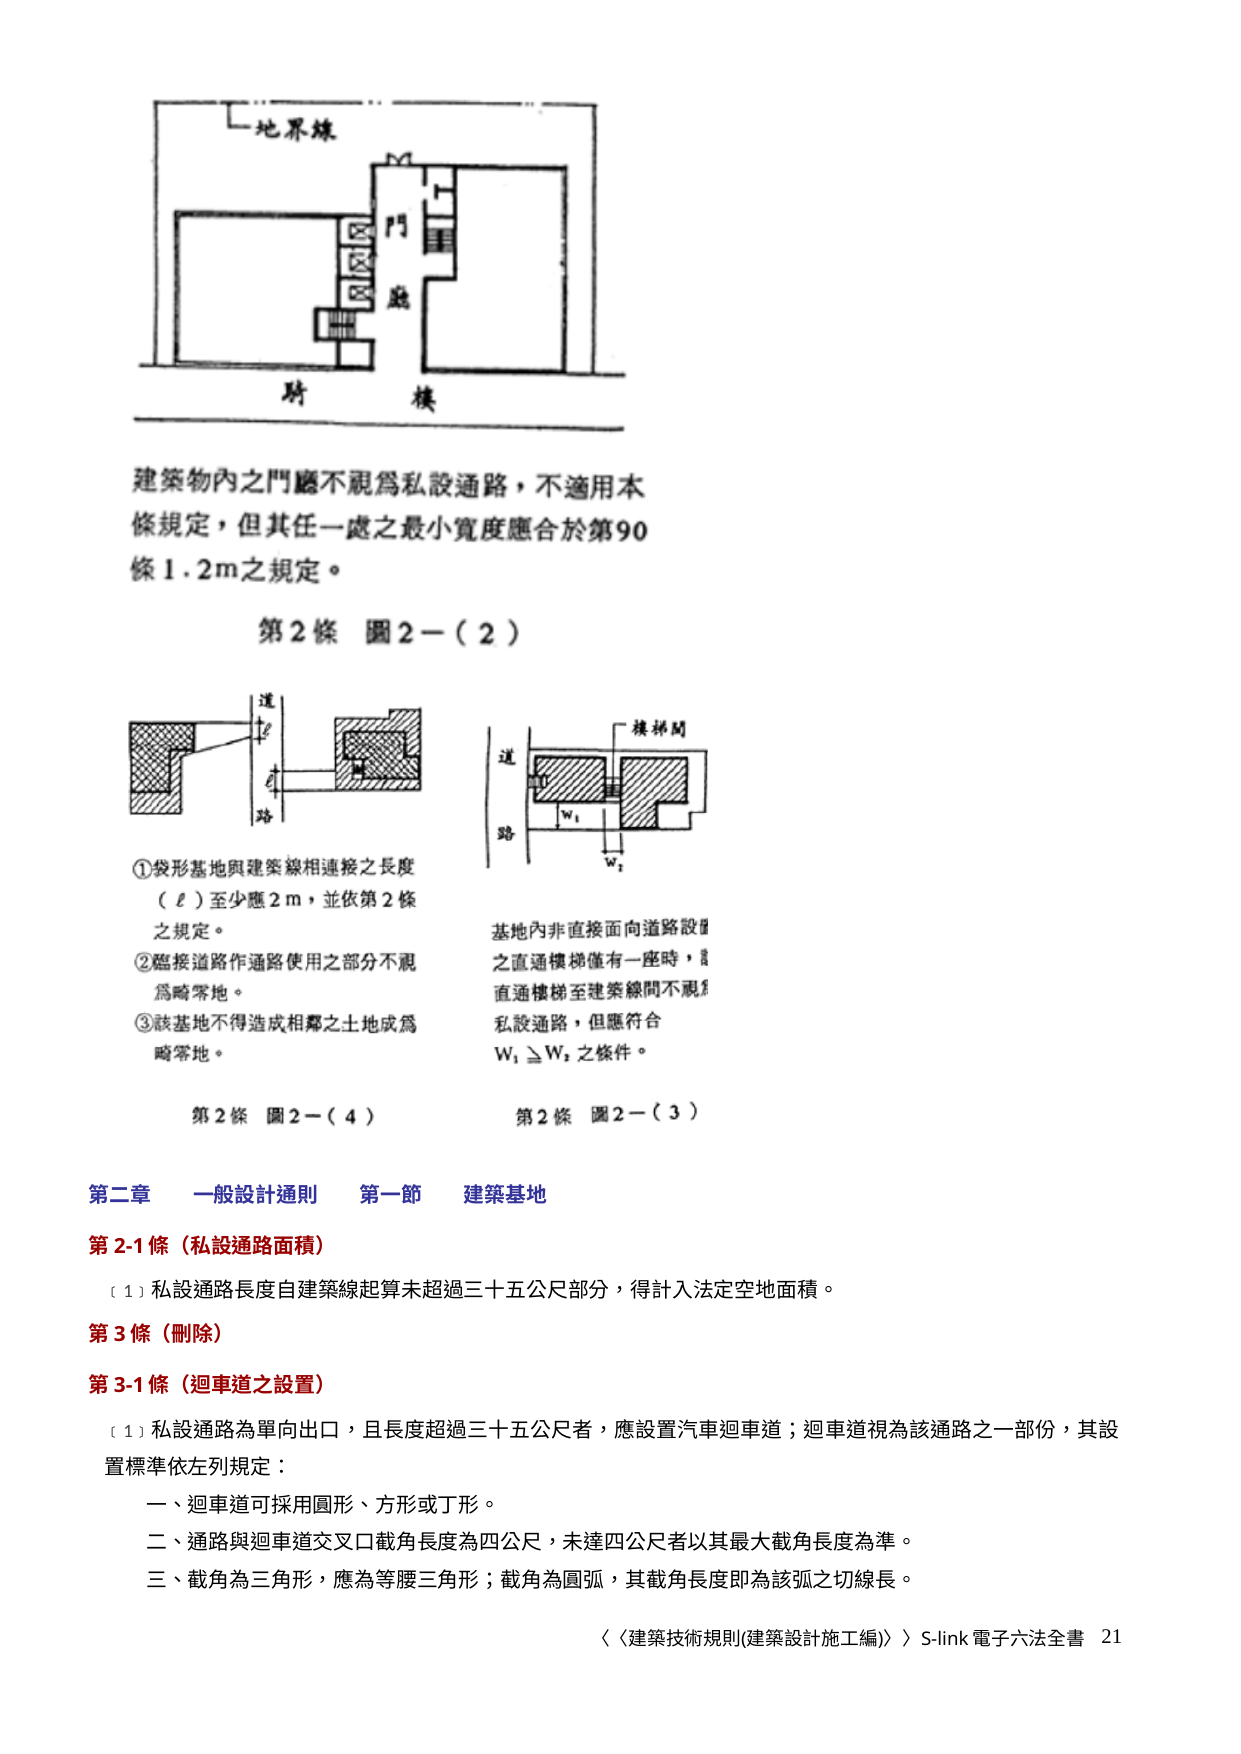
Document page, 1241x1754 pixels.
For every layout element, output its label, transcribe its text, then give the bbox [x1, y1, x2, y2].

subtitle 第3-1條（迴車道之設置） [89, 1369, 1122, 1399]
subtitle 第3條（刪除） [89, 1317, 1122, 1348]
picture [104, 86, 656, 667]
text 三、截角為三角形，應為等腰三角形；截角為圓弧，其截角長度即為該弧之切線長。 [104, 1559, 1122, 1597]
text ﹝1﹞私設通路長度自建築線起算未超過三十五公尺部分，得計入法定空地面積。 [104, 1269, 1122, 1307]
text 二、通路與迴車道交叉口截角長度為四公尺，未達四公尺者以其最大截角長度為準。 [104, 1522, 1122, 1559]
text ﹝1﹞私設通路為單向出口，且長度超過三十五公尺者，應設置汽車迴車道；迴車道視為該通路之一部份，其設置標準依左列規定： [104, 1409, 1122, 1484]
text 一、迴車道可採用圓形、方形或丁形。 [104, 1484, 1122, 1522]
subtitle 第二章 一般設計通則 第一節 建築基地 [89, 1178, 1122, 1208]
picture [104, 679, 708, 1134]
subtitle 第2-1條（私設通路面積） [89, 1229, 1122, 1259]
